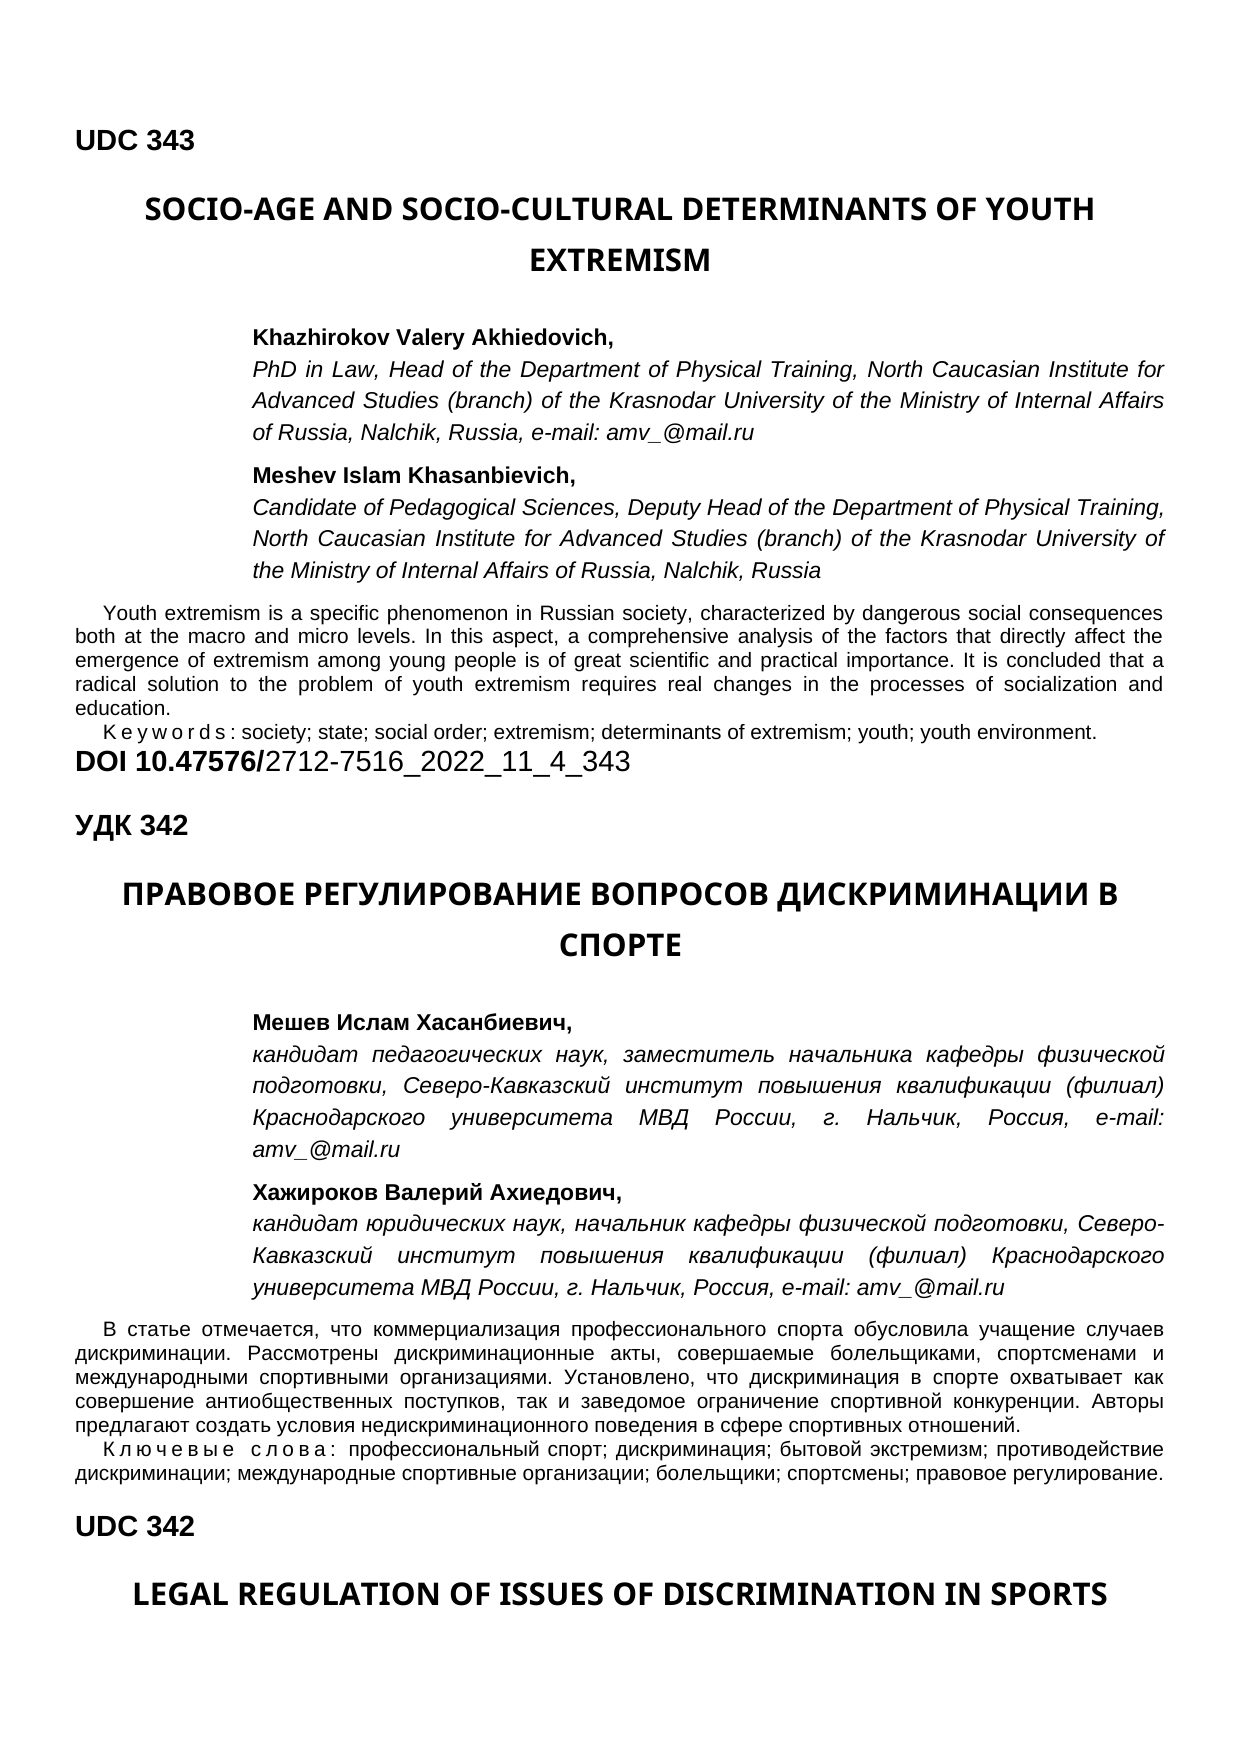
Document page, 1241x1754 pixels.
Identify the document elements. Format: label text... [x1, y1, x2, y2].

text Candidate of Pedagogical Sciences, Deputy Head of the Department of Physical Training, North Caucasian Institute for Advanced Studies (branch) of the Krasnodar University of the Ministry of Internal Affairs of Russia, Nalchik, Russia [252, 494, 1165, 583]
text кандидат педагогических наук, заместитель начальника кафедры физической подготовки, Северо-Кавказский институт повышения квалификации (филиал) Краснодарского университета МВД России, г. Нальчик, Россия, e-mail: amv_@mail.ru [252, 1041, 1165, 1162]
text кандидат юридических наук, начальник кафедры физической подготовки, Северо-Кавказский институт повышения квалификации (филиал) Краснодарского университета МВД России, г. Нальчик, Россия, e-mail: amv_@mail.ru [252, 1210, 1165, 1300]
text Youth extremism is a specific phenomenon in Russian society, characterized by dangerous social consequences both at the macro and micro levels. In this aspect, a comprehensive analysis of the factors that directly affect the emergence of extremism among young people is of great scientific and practical importance. It is concluded that a radical solution to the problem of youth extremism requires real changes in the processes of socialization and education. [75, 600, 1165, 720]
text УДК 342 [75, 808, 1165, 841]
text Socio-age and socio-cultural determinants of youth extremism [75, 187, 1165, 280]
text Legal regulation of issues of discrimination in sports [75, 1572, 1165, 1615]
text Khazhirokov Valery Akhiedovich, [252, 324, 1165, 351]
text Мешев Ислам Хасанбиевич, [252, 1009, 1165, 1036]
text В статье отмечается, что коммерциализация профессионального спорта обусловила учащение случаев дискриминации. Рассмотрены дискриминационные акты, совершаемые болельщиками, спортсменами и международными спортивными организациями. Установлено, что дискриминация в спорте охватывает как совершение антиобщественных поступков, так и заведомое ограничение спортивной конкуренции. Авторы предлагают создать условия недискриминационного поведения в сфере спортивных отношений. [75, 1317, 1165, 1437]
text Хажироков Валерий Ахиедович, [252, 1179, 1165, 1205]
text UDC 342 [75, 1508, 1165, 1542]
text Ключевые слова: профессиональный спорт; дискриминация; бытовой экстремизм; противодействие дискриминации; международные спортивные организации; болельщики; спортсмены; правовое регулирование. [75, 1437, 1165, 1484]
text Meshev Islam Khasanbievich, [252, 462, 1165, 489]
text UDC 343 [75, 123, 1165, 156]
text Правовое регулирование вопросов дискриминации в спорте [75, 872, 1165, 965]
text Keywords: society; state; social order; extremism; determinants of extremism; youth; youth environment. [75, 720, 1165, 744]
text DOI 10.47576/2712-7516_2022_11_4_343 [75, 744, 1165, 778]
text PhD in Law, Head of the Department of Physical Training, North Caucasian Institute for Advanced Studies (branch) of the Krasnodar University of the Ministry of Internal Affairs of Russia, Nalchik, Russia, e-mail: amv_@mail.ru [252, 356, 1165, 445]
